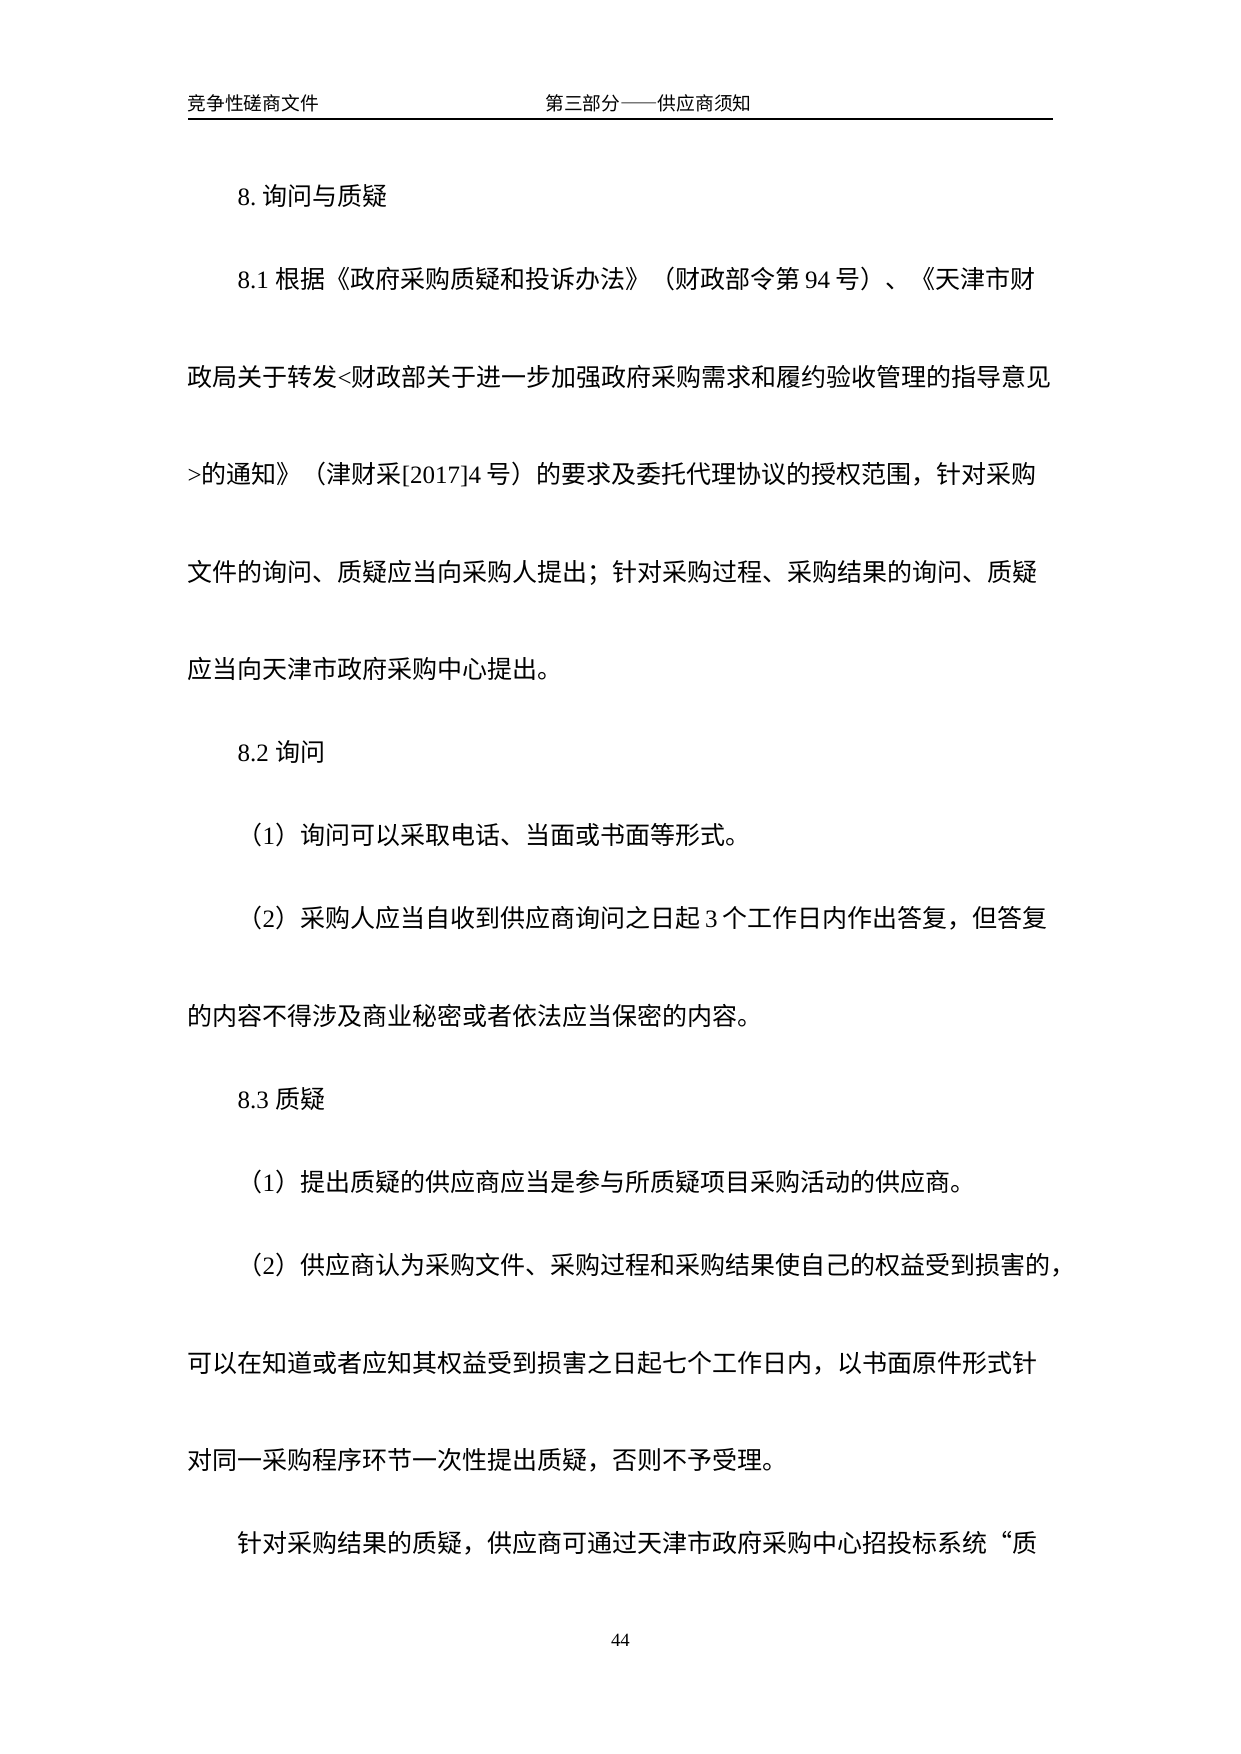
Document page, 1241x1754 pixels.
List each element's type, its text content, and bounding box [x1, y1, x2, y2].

text （2）采购人应当自收到供应商询问之日起3个工作日内作出答复，但答复的内容不得涉及商业秘密或者依法应当保密的内容。 [187, 884, 1053, 1047]
text 8. 询问与质疑 [187, 162, 1053, 227]
text （1）提出质疑的供应商应当是参与所质疑项目采购活动的供应商。 [187, 1148, 1053, 1213]
text （2）供应商认为采购文件、采购过程和采购结果使自己的权益受到损害的，可以在知道或者应知其权益受到损害之日起七个工作日内，以书面原件形式针对同一采购程序环节一次性提出质疑，否则不予受理。 [187, 1231, 1053, 1491]
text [187, 1509, 1053, 1574]
text （1）询问可以采取电话、当面或书面等形式。 [187, 801, 1053, 866]
text 8.1 根据《政府采购质疑和投诉办法》（财政部令第94号）、《天津市财政局关于转发<财政部关于进一步加强政府采购需求和履约验收管理的指导意见>的通知》（津财采[2017]4号）的要求及委托代理协议的授权范围，针对采购文件的询问、质疑应当向采购人提出；针对采购过程、采购结果的询问、质疑应当向天津市政府采购中心提出。 [187, 245, 1053, 700]
text 8.2 询问 [187, 718, 1053, 783]
text 8.3 质疑 [187, 1065, 1053, 1130]
